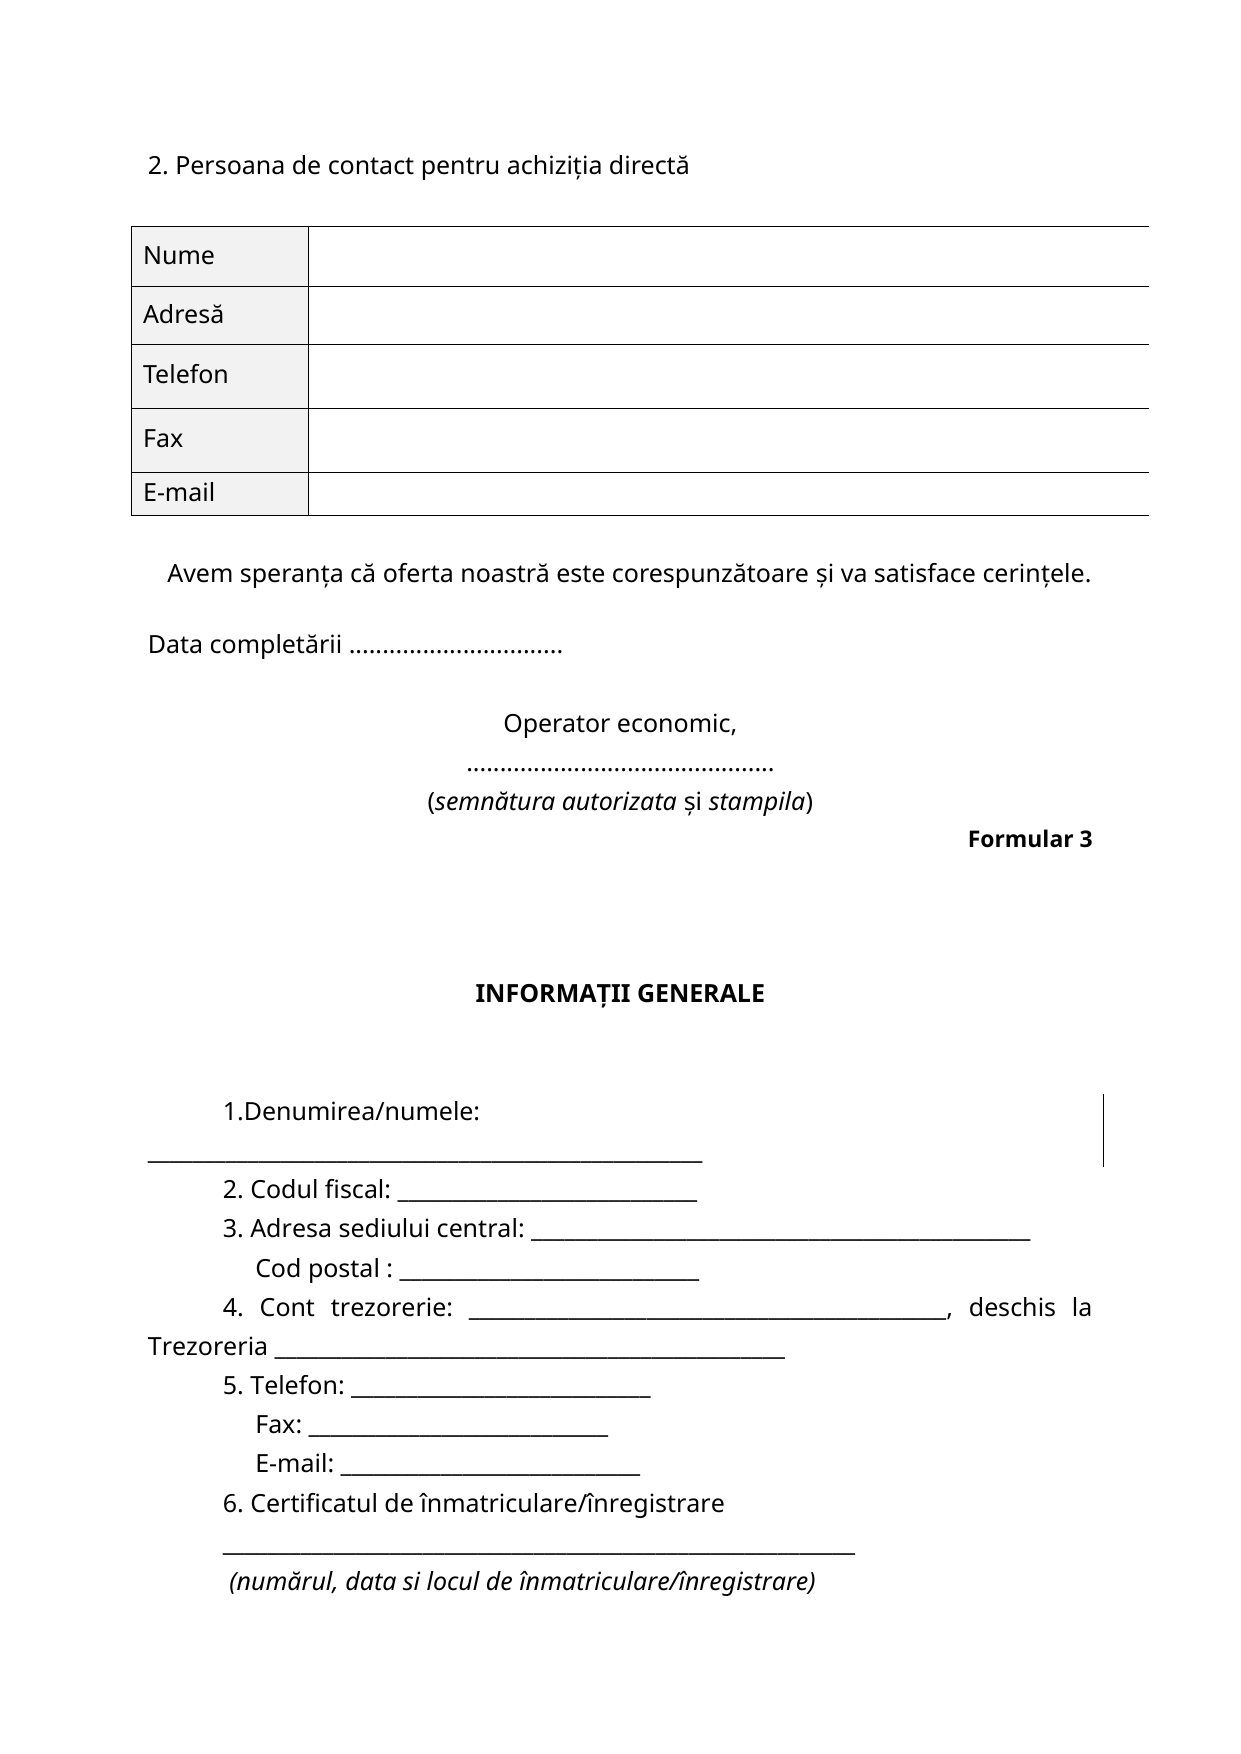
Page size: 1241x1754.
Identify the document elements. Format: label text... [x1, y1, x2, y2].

text 2. Codul fiscal: ___________________________ [148, 1172, 1093, 1206]
text Data completării ................................ [148, 627, 1093, 661]
text 2. Persoana de contact pentru achiziția directă [148, 148, 1093, 182]
text (numărul, data si locul de înmatriculare/înregistrare) [148, 1564, 1093, 1598]
table_cell Adresă [132, 287, 308, 344]
table_header Nume [132, 227, 308, 286]
text _________________________________________________________ [148, 1524, 1093, 1558]
table_cell Telefon [132, 345, 308, 408]
text Avem speranţa că oferta noastră este corespunzătoare şi va satisface cerinţele. [148, 556, 1093, 589]
text Cod postal : ___________________________ [148, 1250, 1093, 1284]
table_header [309, 227, 1149, 286]
table_cell [309, 345, 1149, 408]
text E-mail: ___________________________ [148, 1446, 1093, 1480]
text 3. Adresa sediului central: _____________________________________________ [148, 1211, 1093, 1245]
table_cell Fax [132, 409, 308, 472]
table_cell E-mail [132, 473, 308, 515]
text Fax: ___________________________ [148, 1407, 1093, 1441]
table_cell [309, 409, 1149, 472]
text Operator economic, .............................................. (semnătura autorizata şi stampila) [148, 666, 1093, 818]
text 4. Cont trezorerie: ___________________________________________, deschis la Trezoreria ______________________________________________ [148, 1289, 1093, 1363]
text 5. Telefon: ___________________________ [148, 1368, 1093, 1402]
text 6. Certificatul de înmatriculare/înregistrare [148, 1485, 1093, 1519]
table_cell [309, 473, 1149, 515]
text 1.Denumirea/numele: __________________________________________________ [148, 1094, 1103, 1167]
text Formular 3 [223, 823, 1093, 854]
table_cell [309, 287, 1149, 344]
text INFORMAȚII GENERALE [148, 976, 1093, 1010]
